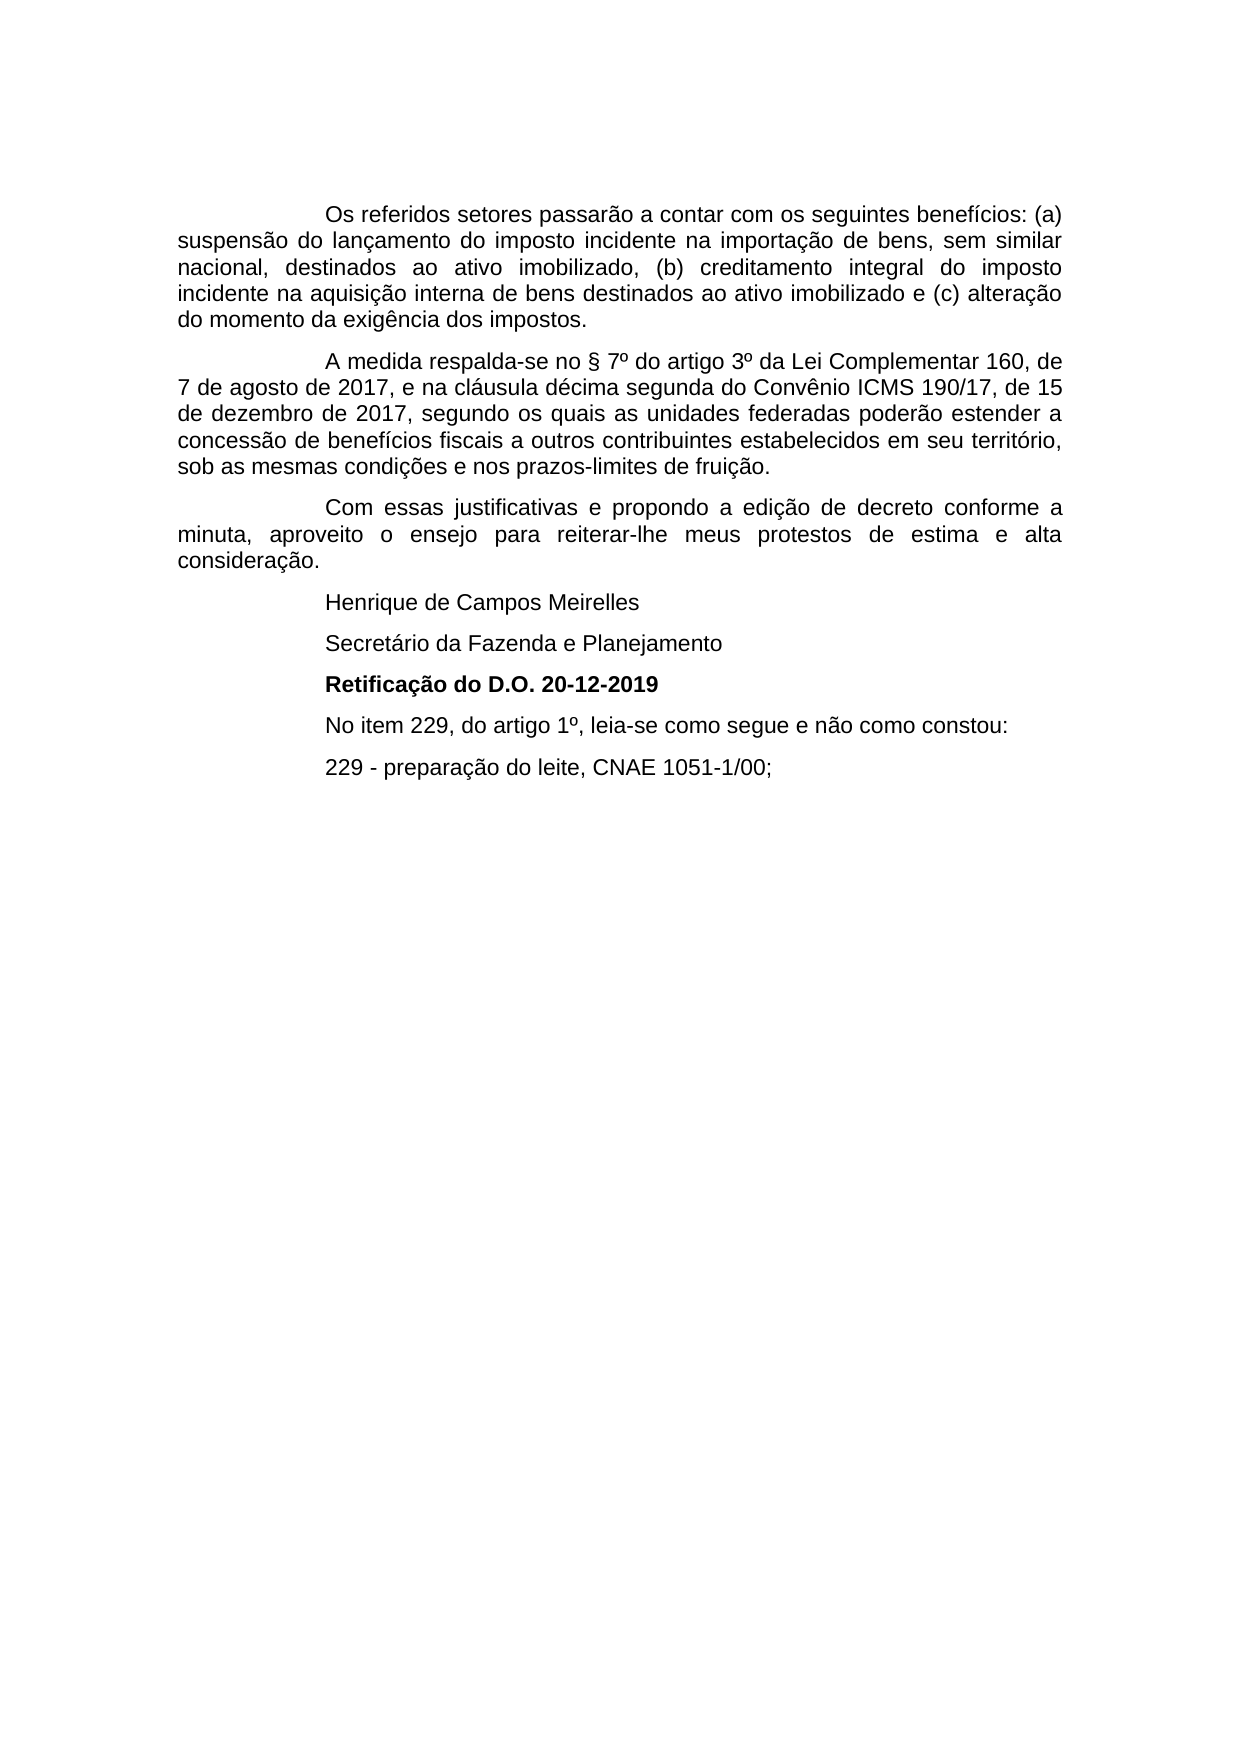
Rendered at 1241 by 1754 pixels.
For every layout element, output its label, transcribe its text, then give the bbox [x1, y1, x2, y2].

text 229 - preparação do leite, CNAE 1051-1/00; [177, 754, 1063, 780]
text Secretário da Fazenda e Planejamento [177, 630, 1063, 656]
text No item 229, do artigo 1º, leia-se como segue e não como constou: [177, 712, 1063, 739]
text Com essas justificativas e propondo a edição de decreto conforme a minuta, aproveito o ensejo para reiterar-lhe meus protestos de estima e alta consideração. [177, 494, 1063, 573]
text Retificação do D.O. 20-12-2019 [177, 671, 1063, 697]
text Henrique de Campos Meirelles [177, 588, 1063, 615]
text A medida respalda-se no § 7º do artigo 3º da Lei Complementar 160, de 7 de agosto de 2017, e na cláusula décima segunda do Convênio ICMS 190/17, de 15 de dezembro de 2017, segundo os quais as unidades federadas poderão estender a concessão de benefícios fiscais a outros contribuintes estabelecidos em seu território, sob as mesmas condições e nos prazos-limites de fruição. [177, 348, 1063, 479]
text Os referidos setores passarão a contar com os seguintes benefícios: (a) suspensão do lançamento do imposto incidente na importação de bens, sem similar nacional, destinados ao ativo imobilizado, (b) creditamento integral do imposto incidente na aquisição interna de bens destinados ao ativo imobilizado e (c) alteração do momento da exigência dos impostos. [177, 201, 1063, 333]
